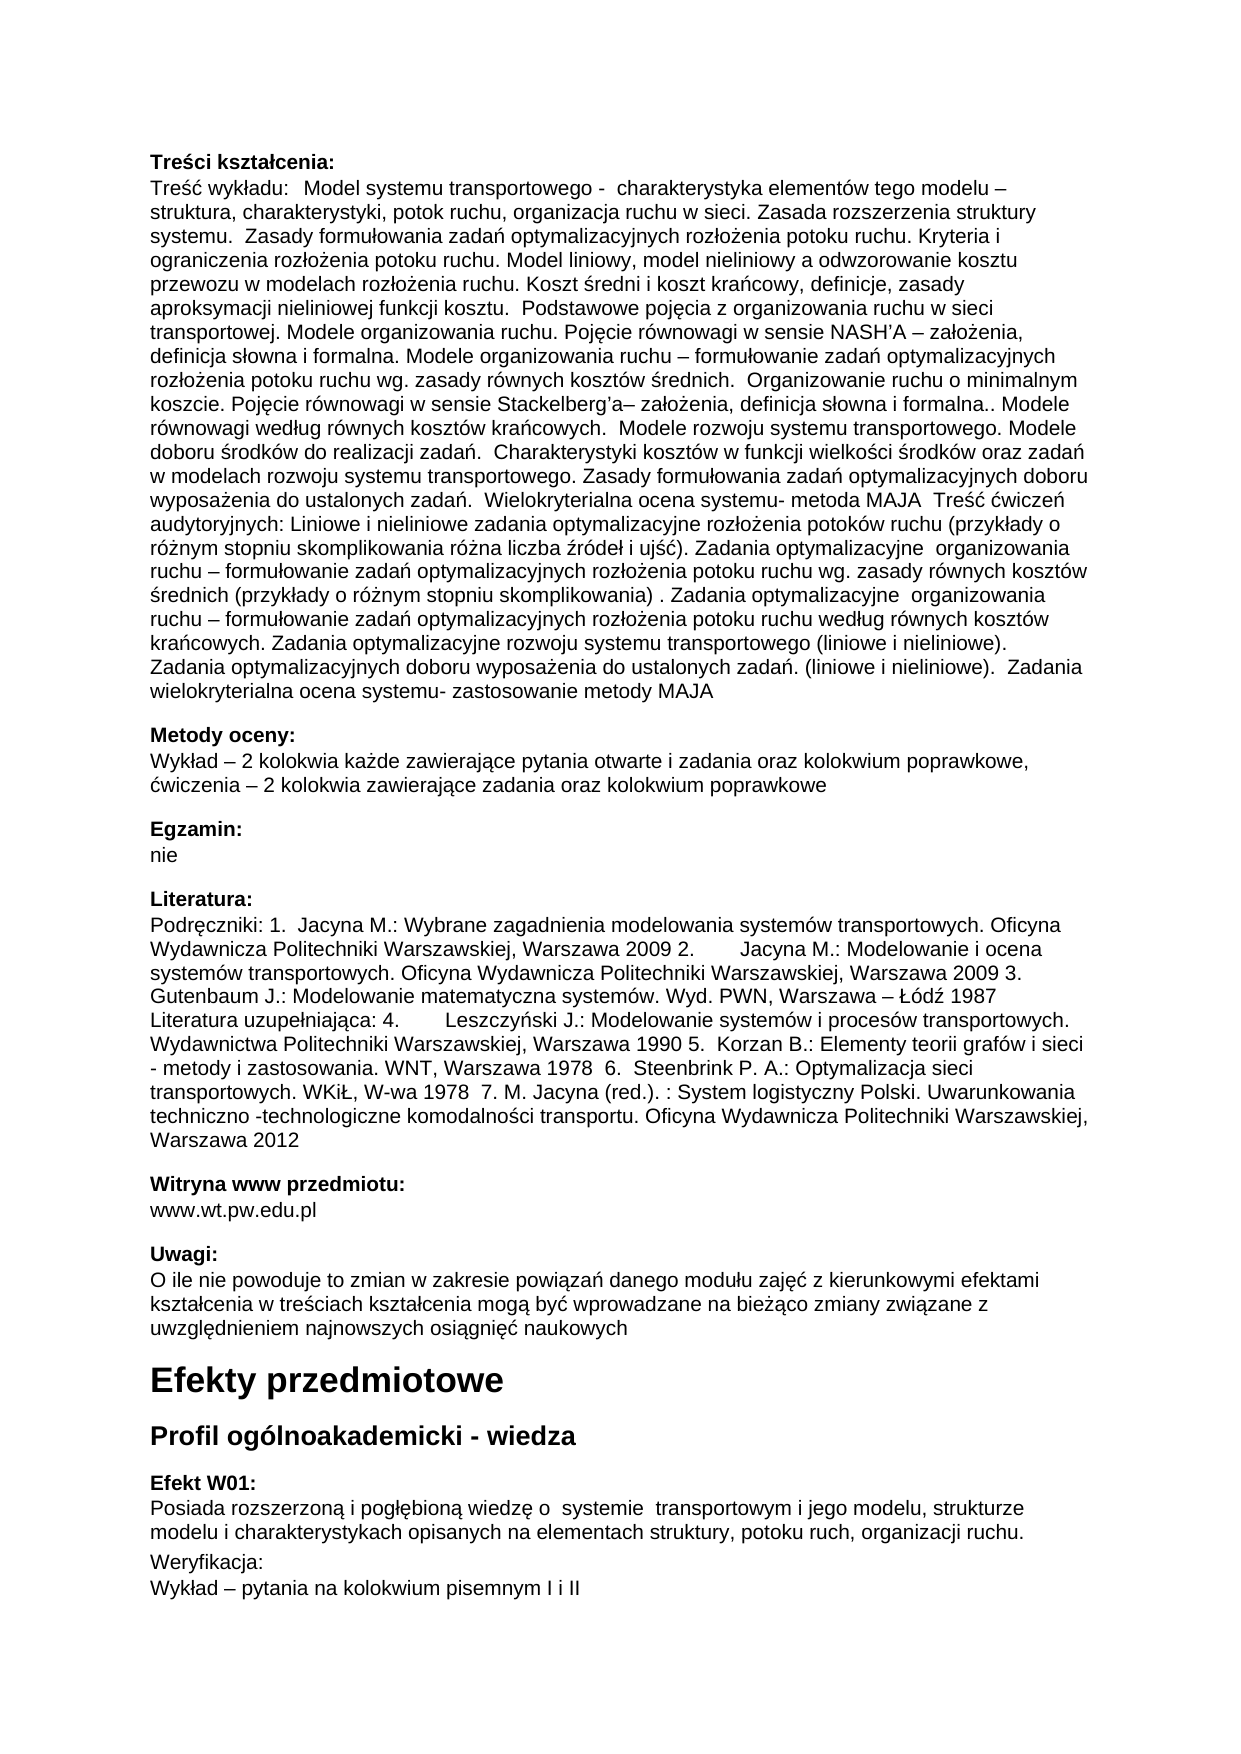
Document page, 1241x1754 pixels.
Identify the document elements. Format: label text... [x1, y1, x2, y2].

text Weryfikacja: [150, 1550, 1090, 1574]
text nie [150, 843, 1090, 867]
text Wykład – pytania na kolokwium pisemnym I i II [150, 1576, 1090, 1600]
text Egzamin: [150, 817, 1090, 841]
text O ile nie powoduje to zmian w zakresie powiązań danego modułu zajęć z kierunkowymi efektami kształcenia w treściach kształcenia mogą być wprowadzane na bieżąco zmiany związane z uwzględnieniem najnowszych osiągnięć naukowych [150, 1268, 1090, 1339]
text Treść wykładu: Model systemu transportowego - charakterystyka elementów tego modelu – struktura, charakterystyki, potok ruchu, organizacja ruchu w sieci. Zasada rozszerzenia struktury systemu. Zasady formułowania zadań optymalizacyjnych rozłożenia potoku ruchu. Kryteria i ograniczenia rozłożenia potoku ruchu. Model liniowy, model nieliniowy a odwzorowanie kosztu przewozu w modelach rozłożenia ruchu. Koszt średni i koszt krańcowy, definicje, zasady aproksymacji nieliniowej funkcji kosztu. Podstawowe pojęcia z organizowania ruchu w sieci transportowej. Modele organizowania ruchu. Pojęcie równowagi w sensie NASH’A – założenia, definicja słowna i formalna. Modele organizowania ruchu – formułowanie zadań optymalizacyjnych rozłożenia potoku ruchu wg. zasady równych kosztów średnich. Organizowanie ruchu o minimalnym koszcie. Pojęcie równowagi w sensie Stackelberg’a– założenia, definicja słowna i formalna.. Modele równowagi według równych kosztów krańcowych. Modele rozwoju systemu transportowego. Modele doboru środków do realizacji zadań. Charakterystyki kosztów w funkcji wielkości środków oraz zadań w modelach rozwoju systemu transportowego. Zasady formułowania zadań optymalizacyjnych doboru wyposażenia do ustalonych zadań. Wielokryterialna ocena systemu- metoda MAJA Treść ćwiczeń audytoryjnych: Liniowe i nieliniowe zadania optymalizacyjne rozłożenia potoków ruchu (przykłady o różnym stopniu skomplikowania różna liczba źródeł i ujść). Zadania optymalizacyjne organizowania ruchu – formułowanie zadań optymalizacyjnych rozłożenia potoku ruchu wg. zasady równych kosztów średnich (przykłady o różnym stopniu skomplikowania) . Zadania optymalizacyjne organizowania ruchu – formułowanie zadań optymalizacyjnych rozłożenia potoku ruchu według równych kosztów krańcowych. Zadania optymalizacyjne rozwoju systemu transportowego (liniowe i nieliniowe). Zadania optymalizacyjnych doboru wyposażenia do ustalonych zadań. (liniowe i nieliniowe). Zadania wielokryterialna ocena systemu- zastosowanie metody MAJA [150, 176, 1090, 703]
subtitle Efekty przedmiotowe [150, 1359, 1090, 1400]
text Uwagi: [150, 1242, 1090, 1266]
text Treści kształcenia: [150, 150, 1090, 174]
text Literatura: [150, 886, 1090, 910]
text Wykład – 2 kolokwia każde zawierające pytania otwarte i zadania oraz kolokwium poprawkowe, ćwiczenia – 2 kolokwia zawierające zadania oraz kolokwium poprawkowe [150, 749, 1090, 797]
text Podręczniki: 1. Jacyna M.: Wybrane zagadnienia modelowania systemów transportowych. Oficyna Wydawnicza Politechniki Warszawskiej, Warszawa 2009 2. Jacyna M.: Modelowanie i ocena systemów transportowych. Oficyna Wydawnicza Politechniki Warszawskiej, Warszawa 2009 3. Gutenbaum J.: Modelowanie matematyczna systemów. Wyd. PWN, Warszawa – Łódź 1987 Literatura uzupełniająca: 4. Leszczyński J.: Modelowanie systemów i procesów transportowych. Wydawnictwa Politechniki Warszawskiej, Warszawa 1990 5. Korzan B.: Elementy teorii grafów i sieci - metody i zastosowania. WNT, Warszawa 1978 6. Steenbrink P. A.: Optymalizacja sieci transportowych. WKiŁ, W-wa 1978 7. M. Jacyna (red.). : System logistyczny Polski. Uwarunkowania techniczno -technologiczne komodalności transportu. Oficyna Wydawnicza Politechniki Warszawskiej, Warszawa 2012 [150, 912, 1090, 1152]
subtitle Profil ogólnoakademicki - wiedza [150, 1420, 1090, 1451]
text Posiada rozszerzoną i pogłębioną wiedzę o systemie transportowym i jego modelu, strukturze modelu i charakterystykach opisanych na elementach struktury, potoku ruch, organizacji ruchu. [150, 1496, 1090, 1544]
text Witryna www przedmiotu: [150, 1172, 1090, 1196]
text Efekt W01: [150, 1471, 1090, 1495]
text www.wt.pw.edu.pl [150, 1198, 1090, 1222]
text Metody oceny: [150, 723, 1090, 747]
